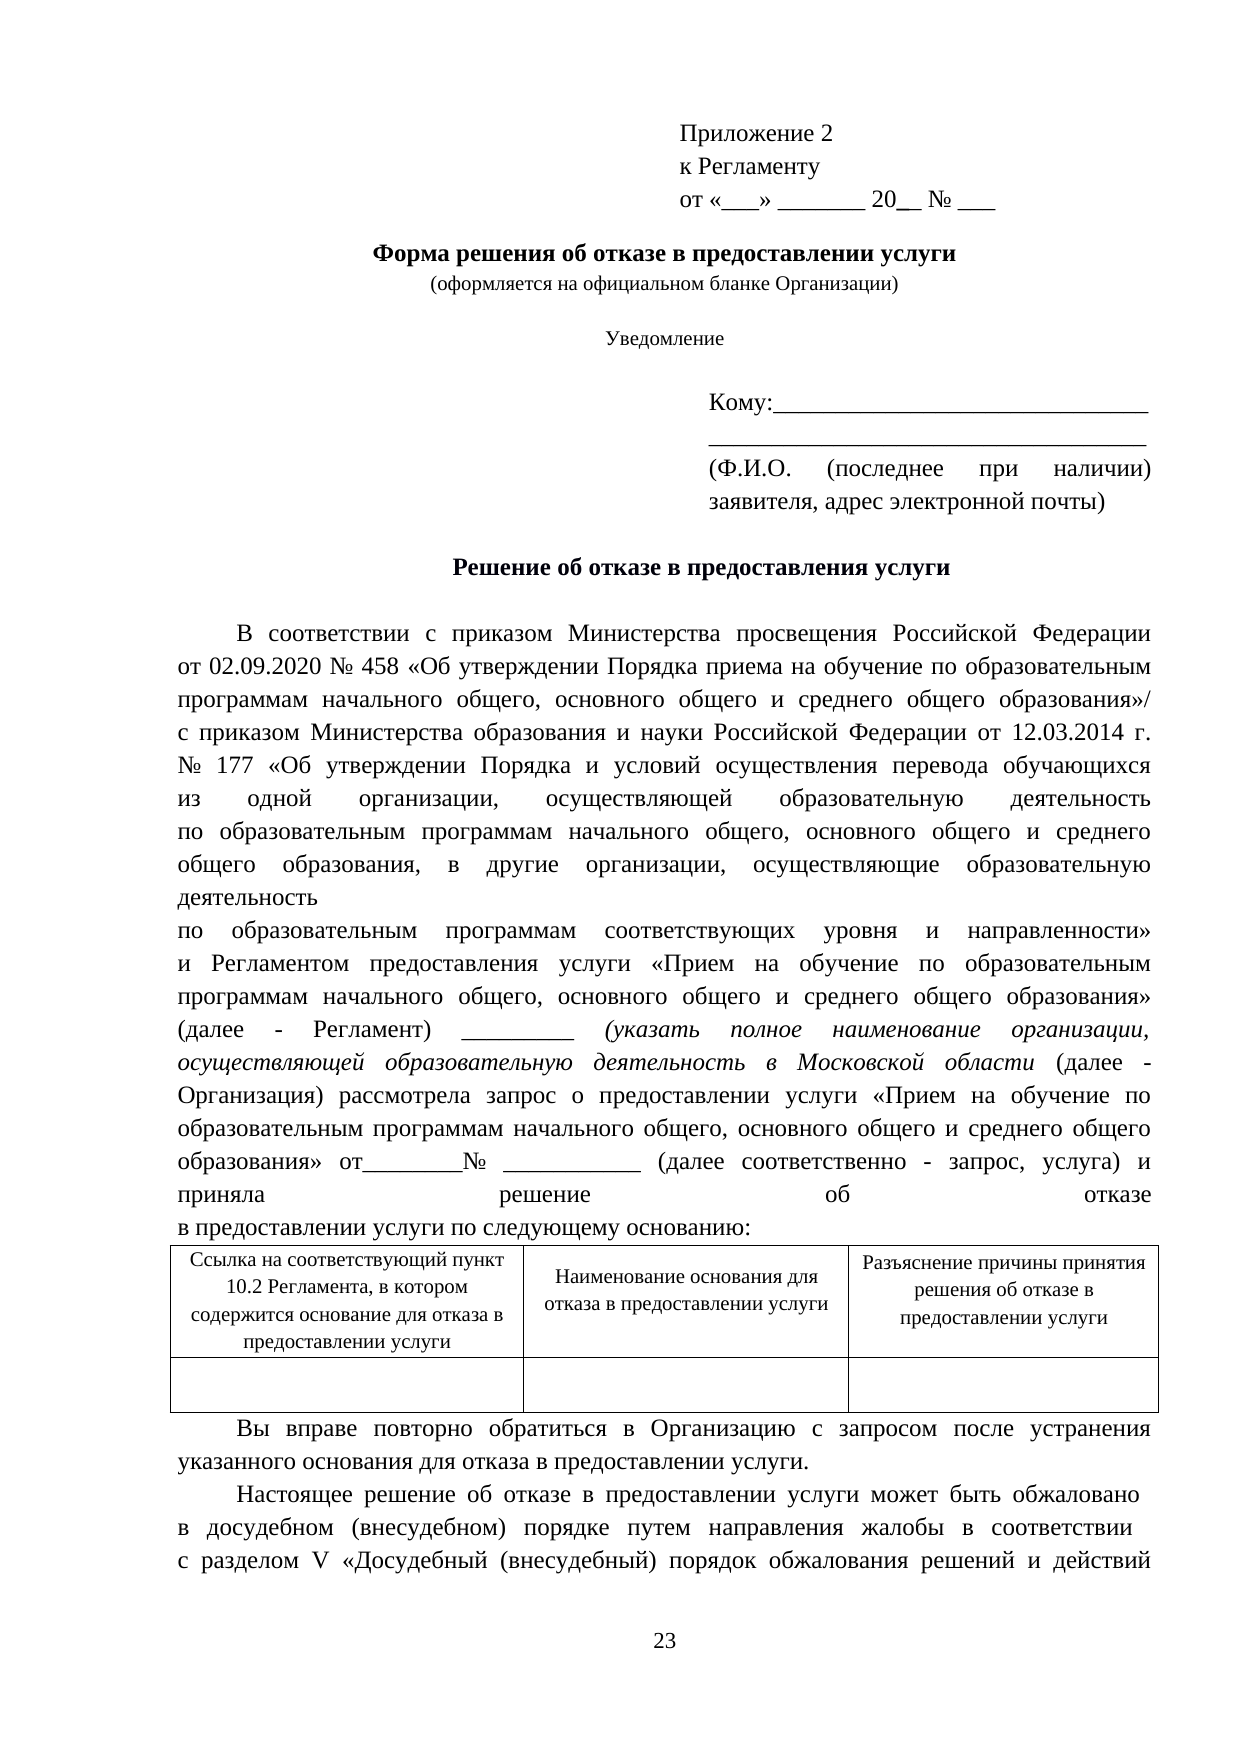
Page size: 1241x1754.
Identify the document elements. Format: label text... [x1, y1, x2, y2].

text Приложение 2 [679, 118, 1152, 147]
table_cell [171, 1358, 523, 1412]
table_cell [849, 1358, 1158, 1412]
text Вы вправе повторно обратиться в Организацию с запросом после устранения указанного основания для отказа в предоставлении услуги. [177, 1413, 1152, 1475]
table_header Наименование основания для отказа в предоставлении услуги [524, 1246, 848, 1357]
text Решение об отказе в предоставления услуги [177, 552, 1152, 581]
text Форма решения об отказе в предоставлении услуги [177, 238, 1152, 267]
text В соответствии с приказом Министерства просвещения Российской Федерации от 02.09.2020 № 458 «Об утверждении Порядка приема на обучение по образовательным программам начального общего, основного общего и среднего общего образования»/ с приказом Министерства образования и науки Российской Федерации от 12.03.2014 г. № 177 «Об утверждении Порядка и условий осуществления перевода обучающихся из одной организации, осуществляющей образовательную деятельность по образовательным программам начального общего, основного общего и среднего общего образования, в другие организации, осуществляющие образовательную деятельность по образовательным программам соответствующих уровня и направленности» и Регламентом предоставления услуги «Прием на обучение по образовательным программам начального общего, основного общего и среднего общего образования» (далее - Регламент) _________ (указать полное наименование организации, осуществляющей образовательную деятельность в Московской области (далее - Организация) рассмотрела запрос о предоставлении услуги «Прием на обучение по образовательным программам начального общего, основного общего и среднего общего образования» от________№ ___________ (далее соответственно - запрос, услуга) и приняла решение об отказе в предоставлении услуги по следующему основанию: [177, 618, 1152, 1241]
table_header Разъяснение причины принятия решения об отказе в предоставлении услуги [849, 1246, 1158, 1357]
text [177, 1479, 1152, 1574]
table_cell [524, 1358, 848, 1412]
text от «___» _______ 20__ № ___ [679, 184, 1152, 213]
text к Регламенту [679, 151, 1152, 180]
table_header Ссылка на соответствующий пункт 10.2 Регламента, в котором содержится основание для отказа в предоставлении услуги [171, 1246, 523, 1357]
text (Ф.И.О. (последнее при наличии) заявителя, адрес электронной почты) [709, 453, 1152, 515]
text Кому:_________________________________________________________________ [709, 387, 1152, 449]
text (оформляется на официальном бланке Организации) [177, 271, 1152, 295]
text Уведомление [177, 326, 1152, 350]
